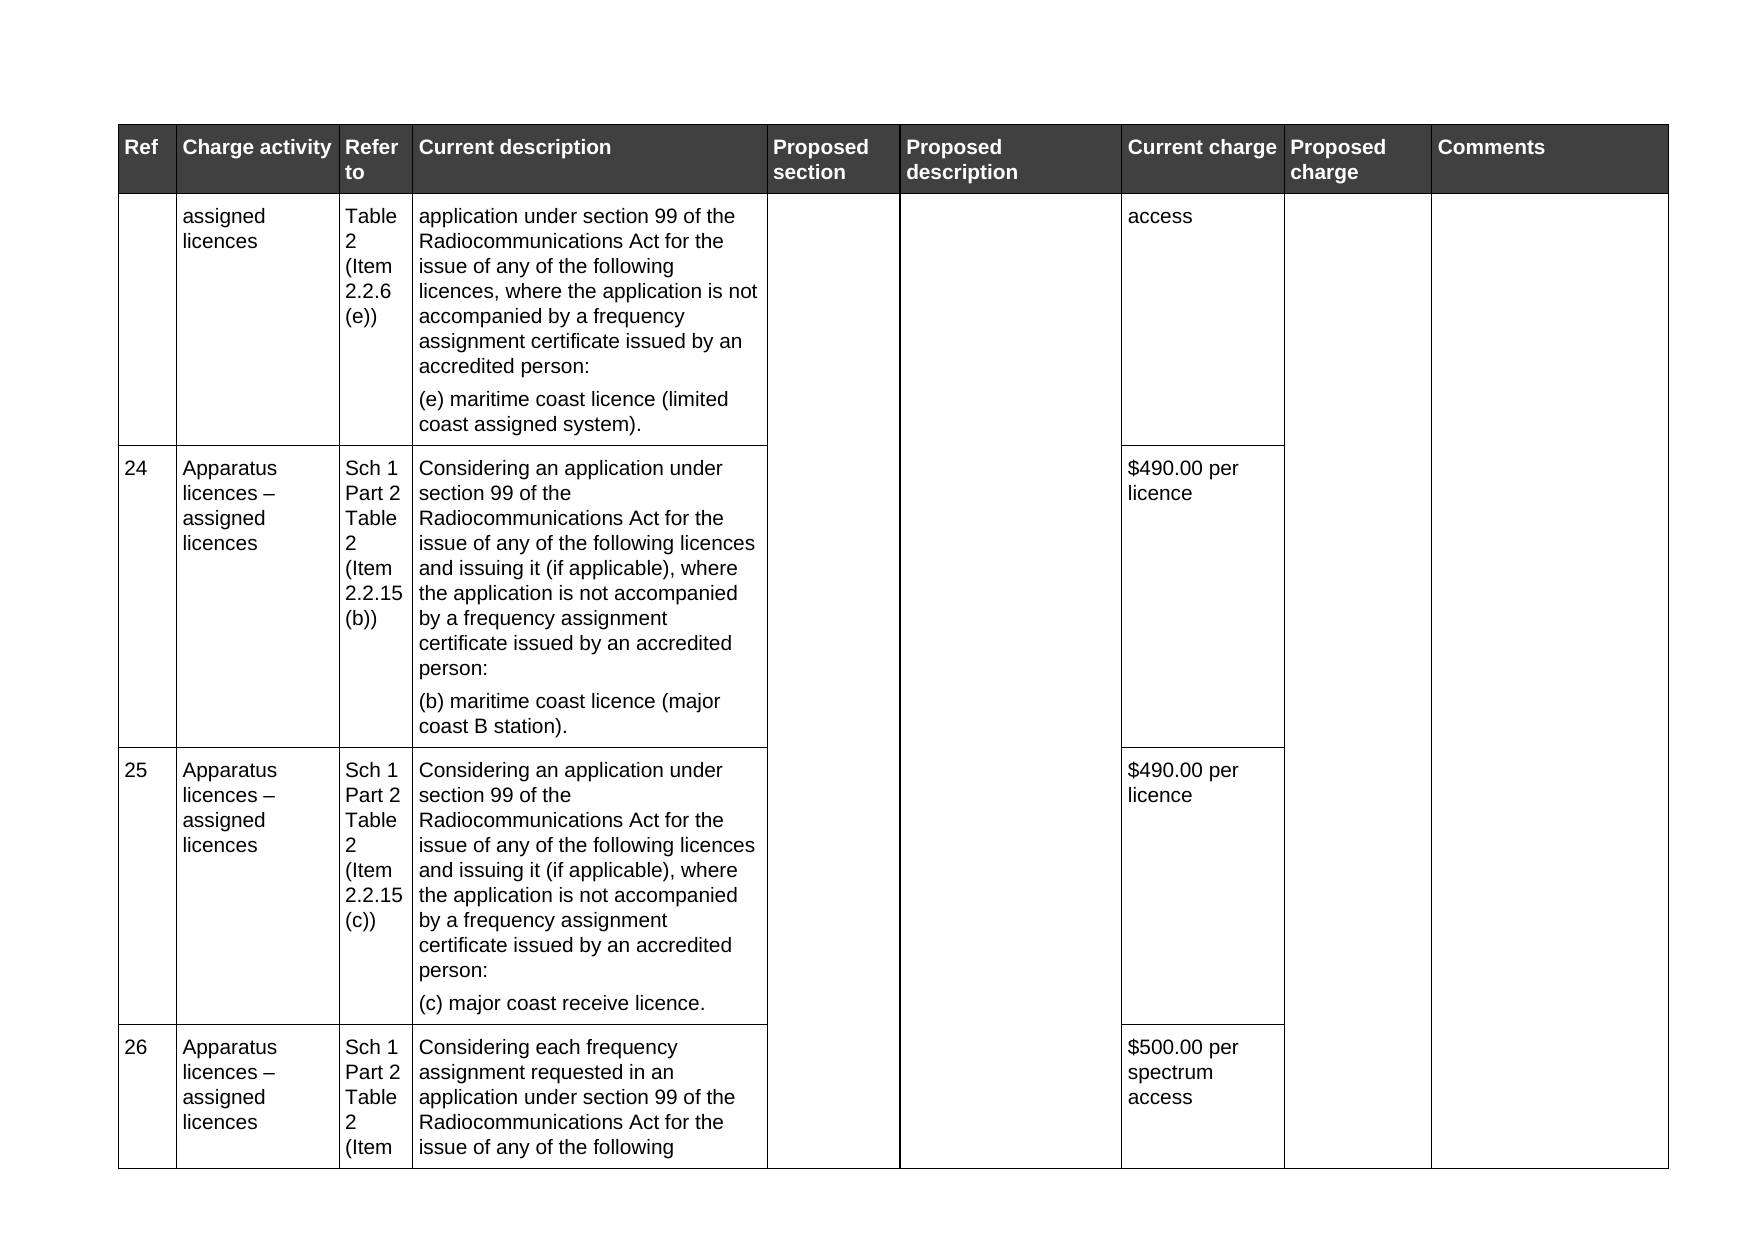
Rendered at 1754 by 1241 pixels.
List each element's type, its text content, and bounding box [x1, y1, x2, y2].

table_cell Sch 1 Part 2 Table 2 (Item 2.2.6 (e)) [340, 194, 412, 445]
table_header Refer to [340, 125, 412, 193]
table_header Current charge [1122, 125, 1284, 193]
table_cell Sch 1 Part 2 Table 2 (Item 2.2.15 (b)) [340, 446, 412, 747]
table_cell $490.00 per spectrum access [1122, 194, 1284, 445]
table_cell $490.00 per licence [1122, 748, 1284, 1024]
table_cell Considering an application under section 99 of the Radiocommunications Act for the issue of any of the following licences and issuing it (if applicable), where the application is not accompanied by a frequency assignment certificate issued by an accredited person: (b) maritime coast licence (major coast B station). [413, 446, 767, 747]
table_cell Sch 1 Part 2 Table 2 (Item 2.2.7 (c)) [340, 1025, 412, 1168]
table_cell Apparatus licences – assigned licences [177, 194, 339, 445]
table_header Current description [413, 125, 767, 193]
table_cell 25 [119, 748, 176, 1024]
table_cell $490.00 per licence [1122, 446, 1284, 747]
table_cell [413, 194, 767, 445]
table_header Ref [119, 125, 176, 193]
table_cell Sch 1 Part 2 Table 2 (Item 2.2.15 (c)) [340, 748, 412, 1024]
table_header Proposed section [768, 125, 899, 193]
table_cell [413, 1025, 767, 1168]
table_cell $500.00 per spectrum access [1122, 1025, 1284, 1168]
table_header Charge activity [177, 125, 339, 193]
table_cell 24 [119, 446, 176, 747]
table_header Proposed charge [1285, 125, 1431, 193]
table_cell Apparatus licences – assigned licences [177, 748, 339, 1024]
table_header Proposed description [901, 125, 1121, 193]
table_cell Apparatus licences – assigned licences [177, 446, 339, 747]
table_cell Considering an application under section 99 of the Radiocommunications Act for the issue of any of the following licences and issuing it (if applicable), where the application is not accompanied by a frequency assignment certificate issued by an accredited person: (c) major coast receive licence. [413, 748, 767, 1024]
table_cell 23 [119, 194, 176, 445]
table_header Comments [1432, 125, 1668, 193]
table_cell 26 [119, 1025, 176, 1168]
table_cell Apparatus licences – assigned licences [177, 1025, 339, 1168]
